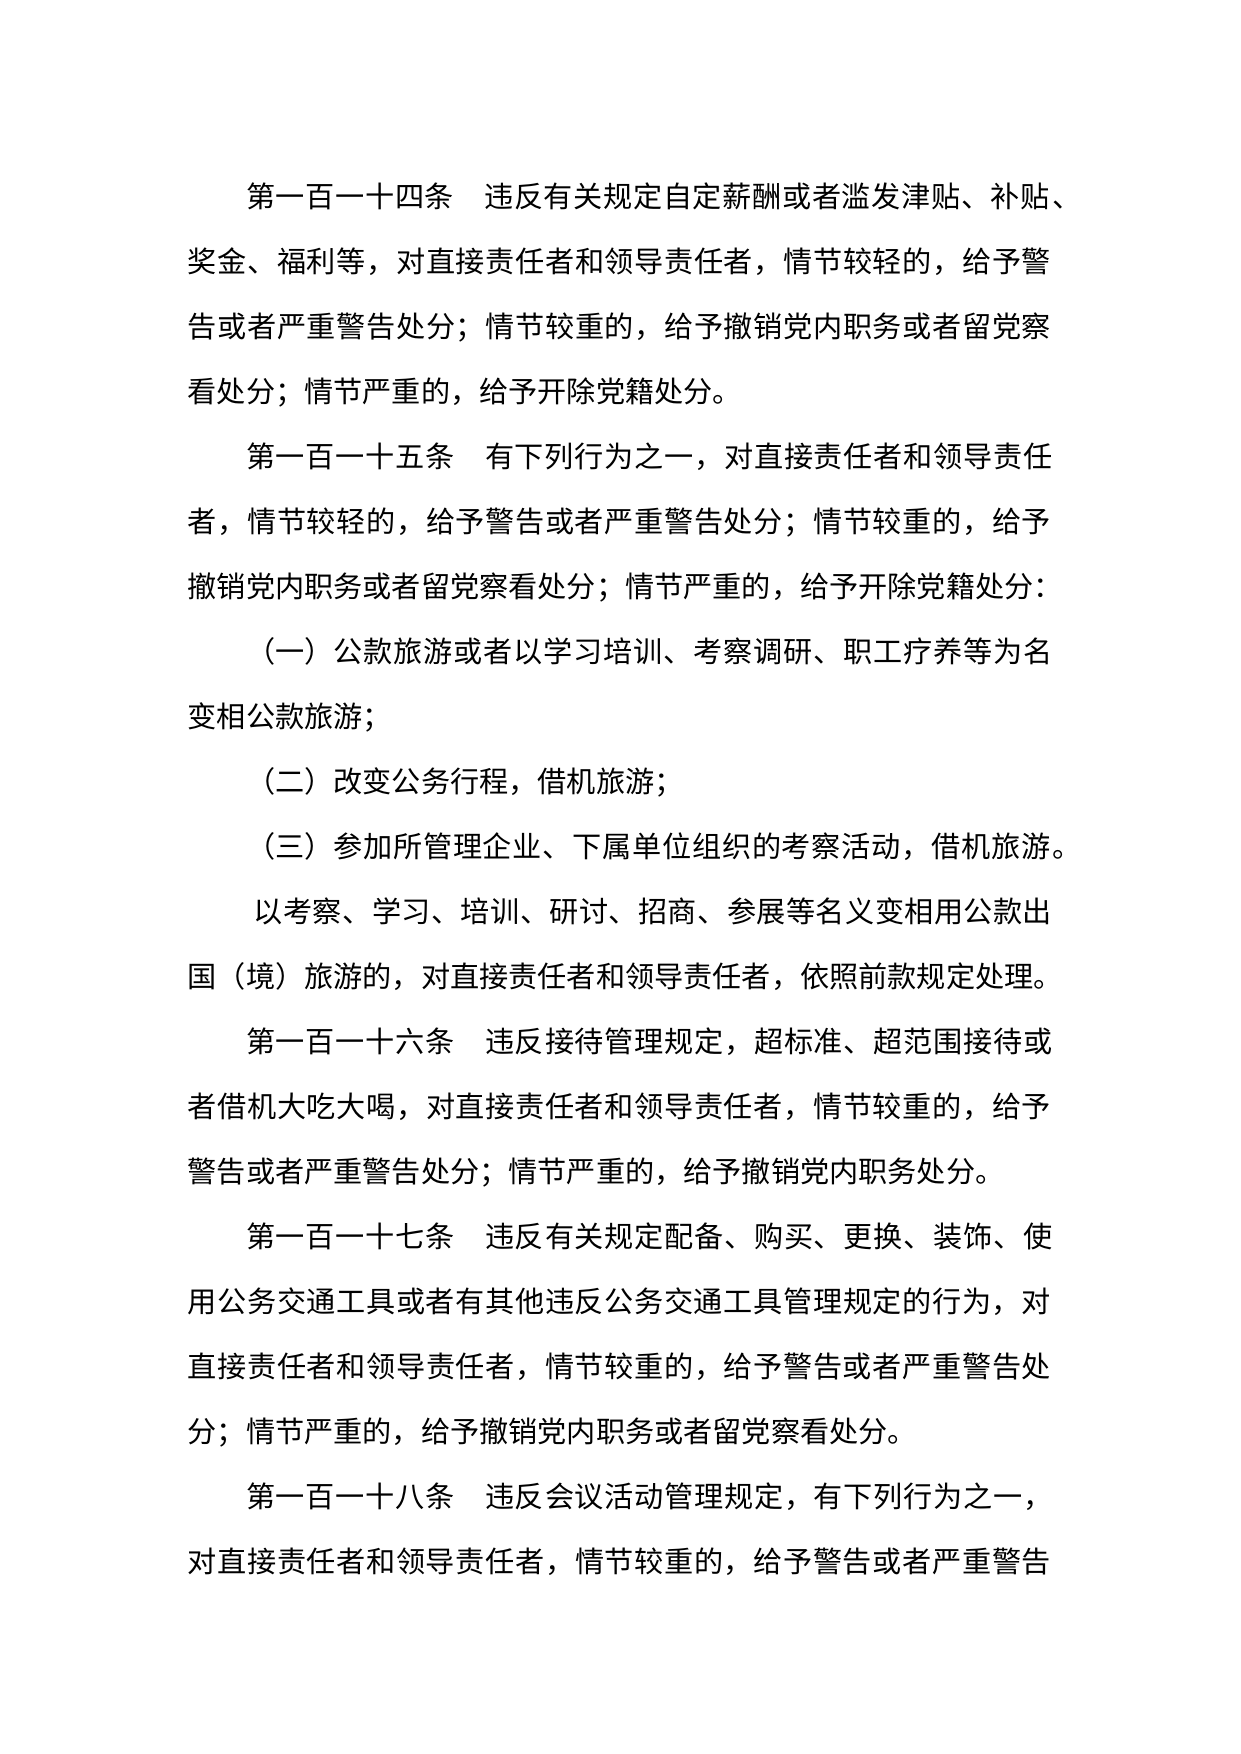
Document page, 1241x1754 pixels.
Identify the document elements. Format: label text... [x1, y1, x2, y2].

list 第一百一十五条 有下列行为之一，对直接责任者和领导责任者，情节较轻的，给予警告或者严重警告处分；情节较重的，给予撤销党内职务或者留党察看处分；情节严重的，给予开除党籍处分： [187, 422, 1053, 617]
list 第一百一十六条 违反接待管理规定，超标准、超范围接待或者借机大吃大喝，对直接责任者和领导责任者，情节较重的，给予警告或者严重警告处分；情节严重的，给予撤销党内职务处分。 [187, 1007, 1053, 1202]
list 第一百一十七条 违反有关规定配备、购买、更换、装饰、使用公务交通工具或者有其他违反公务交通工具管理规定的行为，对直接责任者和领导责任者，情节较重的，给予警告或者严重警告处分；情节严重的，给予撤销党内职务或者留党察看处分。 [187, 1202, 1053, 1462]
list 公款旅游或者以学习培训、考察调研、职工疗养等为名变相公款旅游； [187, 617, 1053, 747]
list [187, 1462, 1053, 1592]
list 参加所管理企业、下属单位组织的考察活动，借机旅游。 以考察、学习、培训、研讨、招商、参展等名义变相用公款出国（境）旅游的，对直接责任者和领导责任者，依照前款规定处理。 [187, 812, 1053, 1007]
list 改变公务行程，借机旅游； [187, 747, 1053, 812]
list 第一百一十四条 违反有关规定自定薪酬或者滥发津贴、补贴、奖金、福利等，对直接责任者和领导责任者，情节较轻的，给予警告或者严重警告处分；情节较重的，给予撤销党内职务或者留党察看处分；情节严重的，给予开除党籍处分。 [187, 162, 1053, 422]
